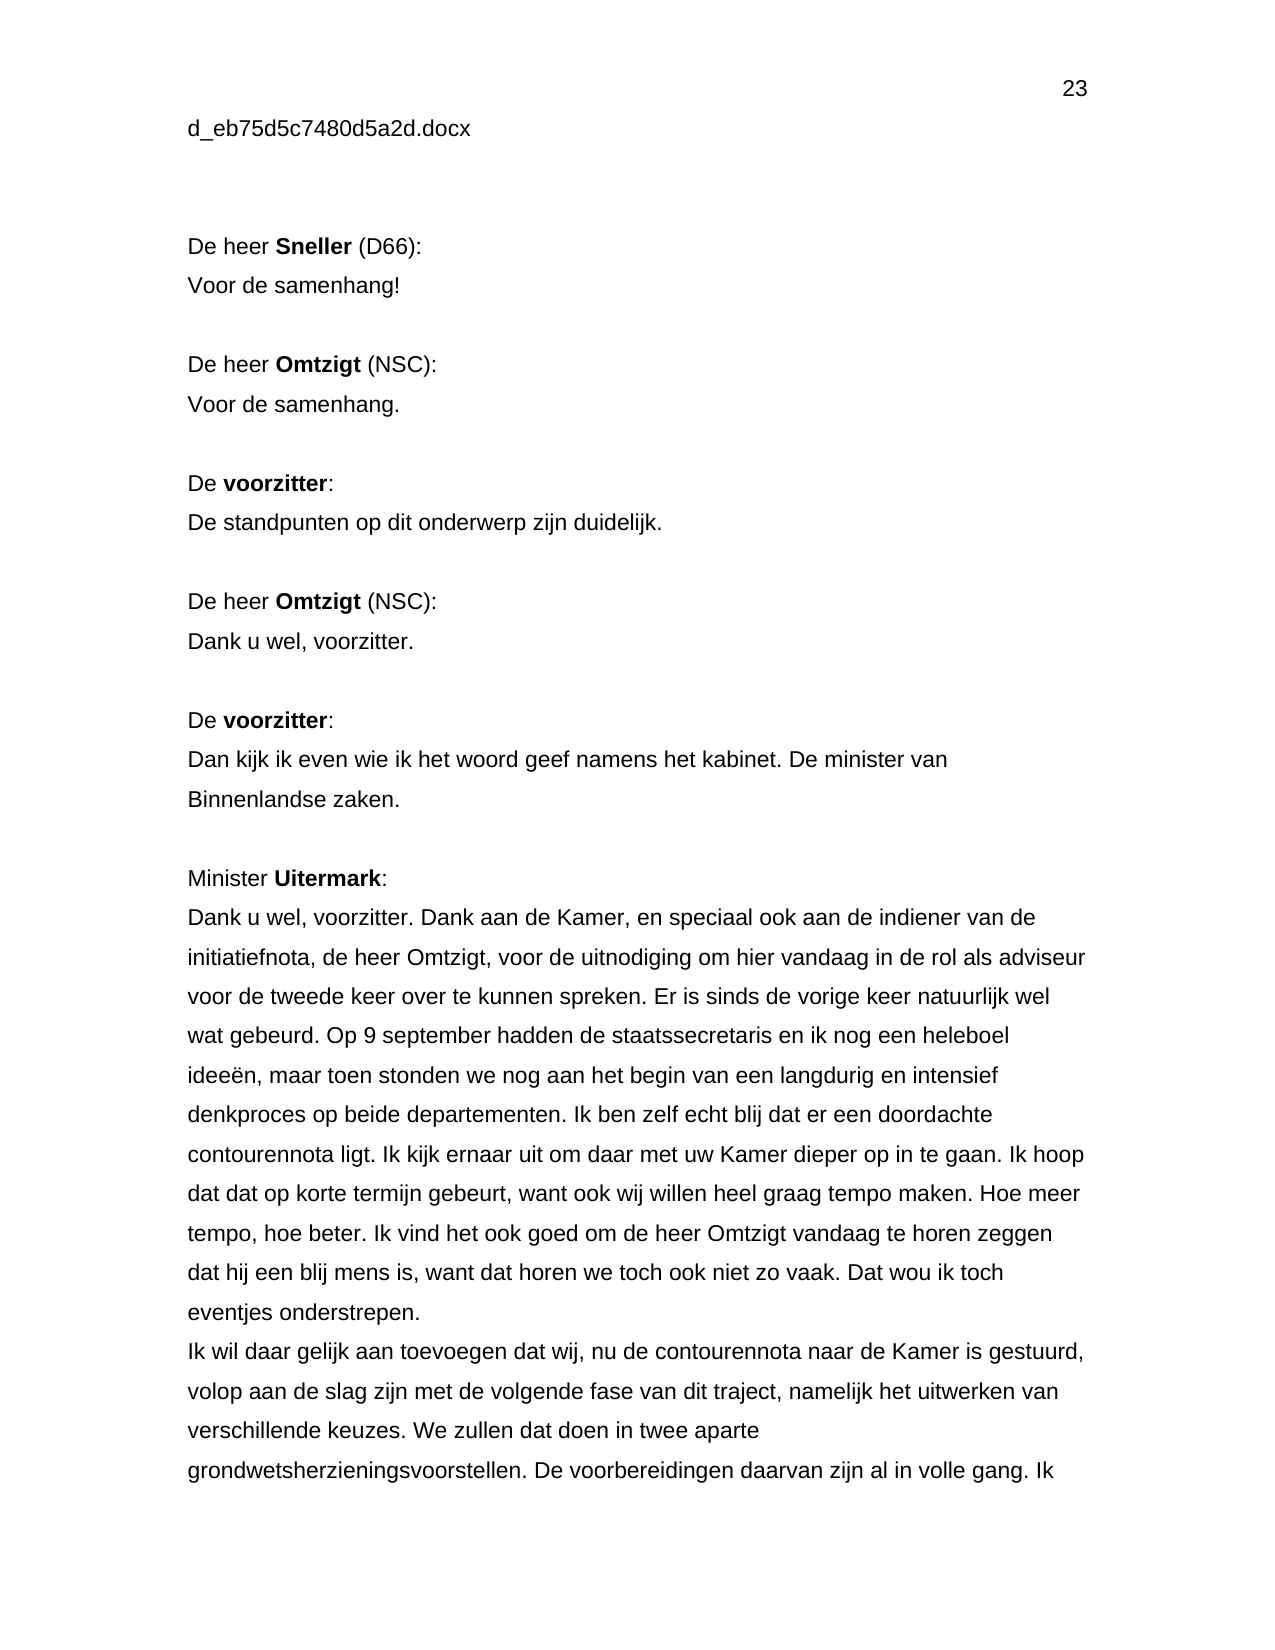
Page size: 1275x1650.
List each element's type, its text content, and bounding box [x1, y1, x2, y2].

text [187, 1338, 1087, 1483]
text Dank u wel, voorzitter. Dank aan de Kamer, en speciaal ook aan de indiener van de initiatiefnota, de heer Omtzigt, voor de uitnodiging om hier vandaag in de rol als adviseur voor de tweede keer over te kunnen spreken. Er is sinds de vorige keer natuurlijk wel wat gebeurd. Op 9 september hadden de staatssecretaris en ik nog een heleboel ideeën, maar toen stonden we nog aan het begin van een langdurig en intensief denkproces op beide departementen. Ik ben zelf echt blij dat er een doordachte contourennota ligt. Ik kijk ernaar uit om daar met uw Kamer dieper op in te gaan. Ik hoop dat dat op korte termijn gebeurt, want ook wij willen heel graag tempo maken. Hoe meer tempo, hoe beter. Ik vind het ook goed om de heer Omtzigt vandaag te horen zeggen dat hij een blij mens is, want dat horen we toch ook niet zo vaak. Dat wou ik toch eventjes onderstrepen. [187, 904, 1087, 1325]
text Voor de samenhang! [187, 272, 1087, 299]
text Voor de samenhang. [187, 391, 1087, 417]
text De voorzitter: [187, 707, 1087, 733]
text Dank u wel, voorzitter. [187, 628, 1087, 654]
text De voorzitter: [187, 470, 1087, 496]
text De heer Omtzigt (NSC): [187, 351, 1087, 378]
text De standpunten op dit onderwerp zijn duidelijk. [187, 509, 1087, 536]
text De heer Sneller (D66): [187, 233, 1087, 259]
text Dan kijk ik even wie ik het woord geef namens het kabinet. De minister van Binnenlandse zaken. [187, 746, 1087, 812]
text Minister Uitermark: [187, 864, 1087, 891]
text De heer Omtzigt (NSC): [187, 588, 1087, 614]
